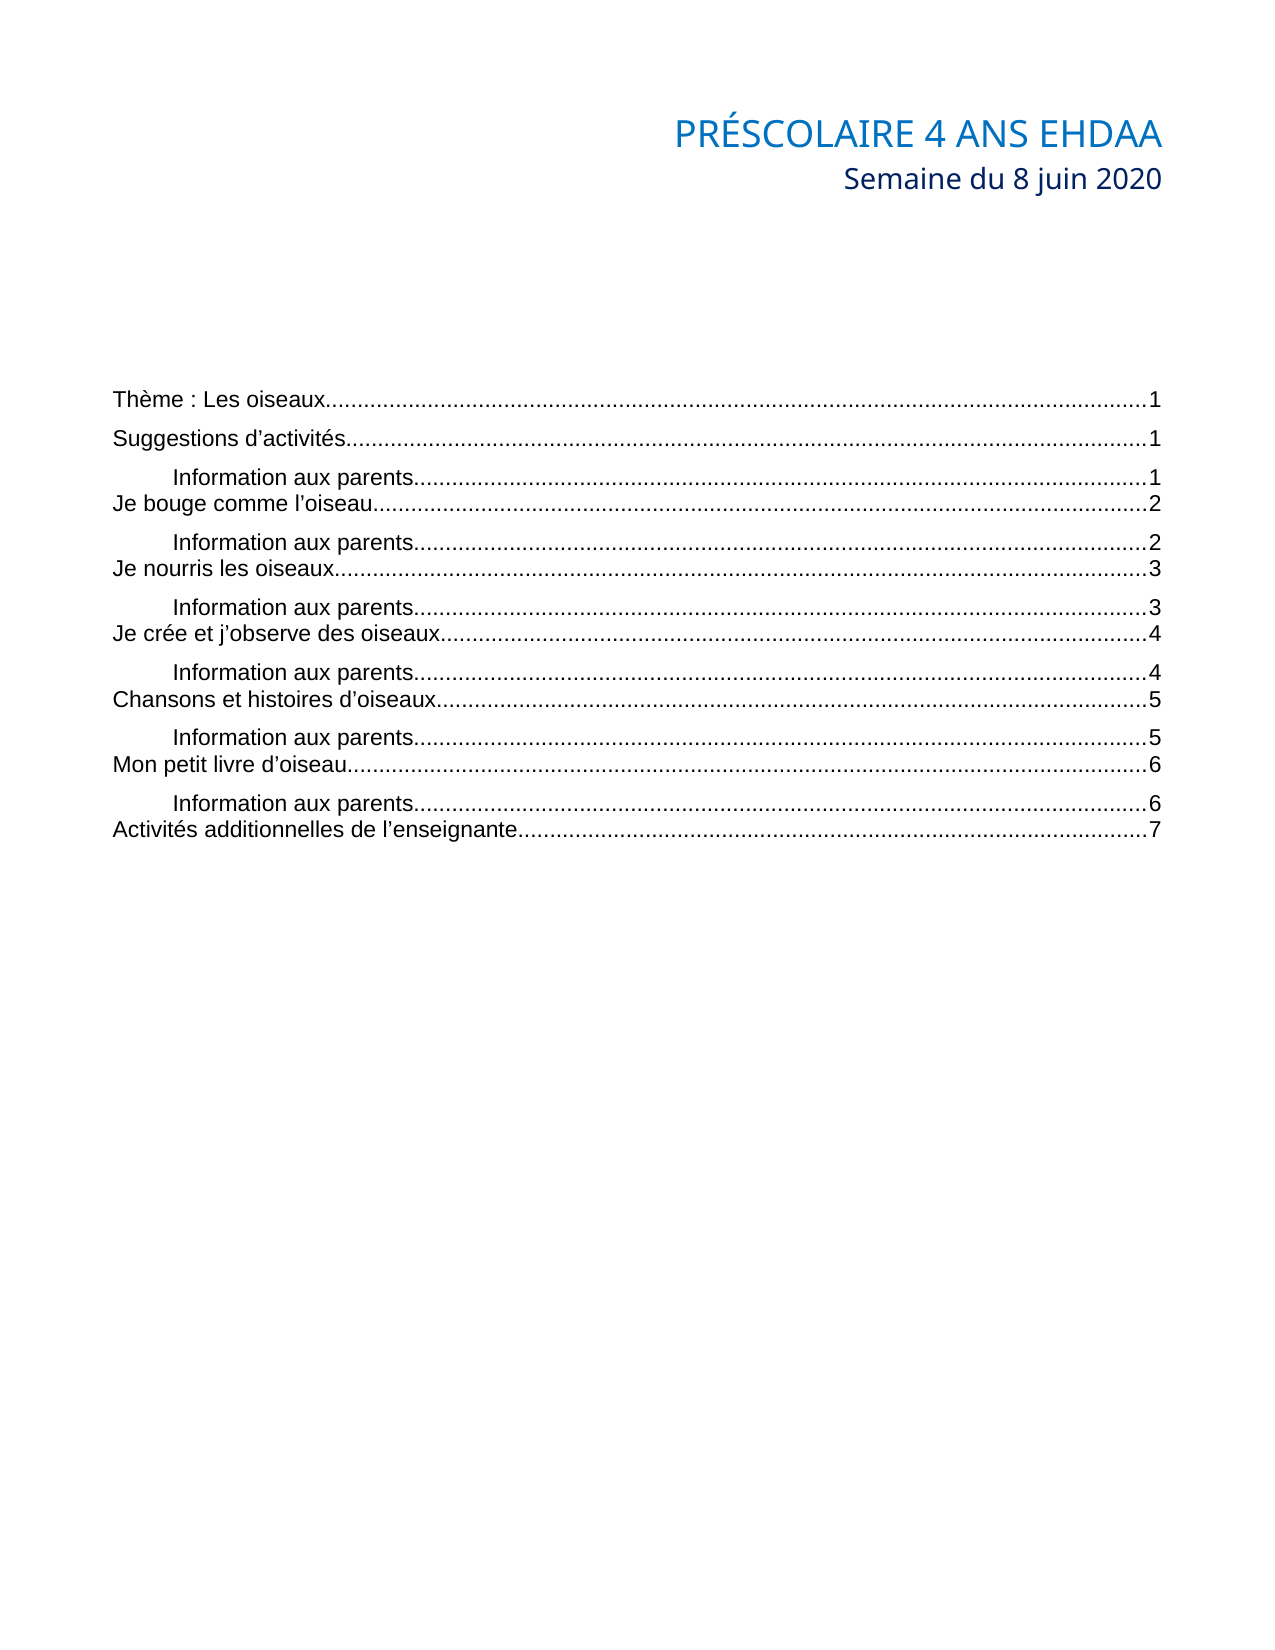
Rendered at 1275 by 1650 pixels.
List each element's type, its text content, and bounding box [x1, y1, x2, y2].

text Information aux parents 3 [172, 594, 1162, 620]
text Information aux parents 5 [172, 724, 1162, 751]
text Je crée et j’observe des oiseaux 4 [112, 620, 1162, 647]
text Information aux parents 1 [172, 463, 1162, 490]
text Thème : Les oiseaux 1 [112, 386, 1162, 412]
text Suggestions d’activités 1 [112, 425, 1162, 451]
text Semaine du 8 juin 2020 [112, 159, 1162, 198]
text Je bouge comme l’oiseau 2 [112, 490, 1162, 516]
text Information aux parents 2 [172, 529, 1162, 555]
text Activités additionnelles de l’enseignante 7 [112, 816, 1162, 842]
text Information aux parents 6 [172, 789, 1162, 816]
text Mon petit livre d’oiseau 6 [112, 751, 1162, 777]
text Je nourris les oiseaux 3 [112, 555, 1162, 581]
text Information aux parents 4 [172, 659, 1162, 686]
text prÉscolaire 4 ans EHDAA [112, 108, 1162, 159]
text Chansons et histoires d’oiseaux 5 [112, 686, 1162, 712]
